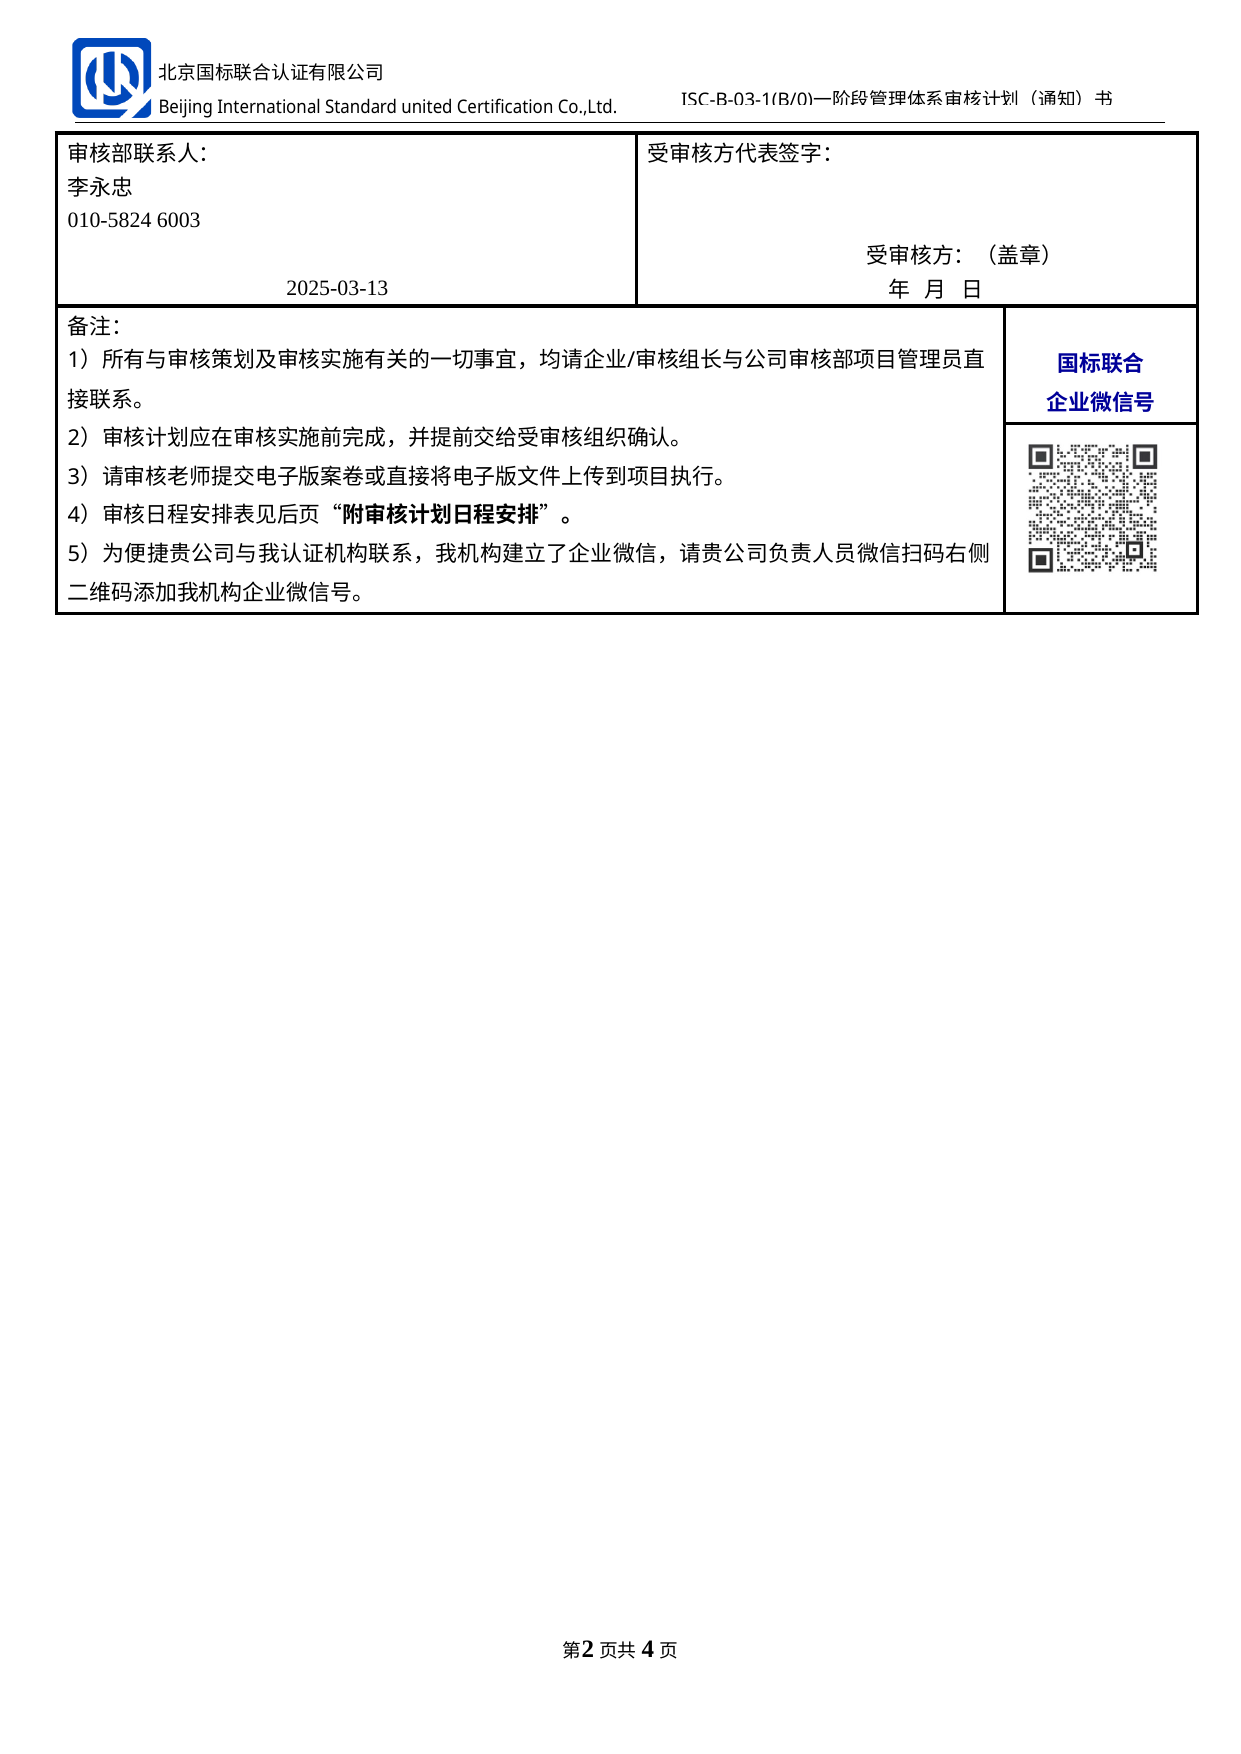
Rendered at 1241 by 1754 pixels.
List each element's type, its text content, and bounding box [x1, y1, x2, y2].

table_cell 国标联合 企业微信号 [1006, 308, 1196, 422]
table_cell 受审核方代表签字： 受审核方：（盖章） 年 月 日 [638, 135, 1196, 304]
table_cell [1006, 425, 1196, 612]
picture [72, 38, 152, 118]
table_cell 备注： 1）所有与审核策划及审核实施有关的一切事宜，均请企业/审核组长与公司审核部项目管理员直接联系。 2）审核计划应在审核实施前完成，并提前交给受审核组织确认。 3）请审核老师提交电子版案卷或直接将电子版文件上传到项目执行。 4）审核日程安排表见后页“附审核计划日程安排”。 5）为便捷贵公司与我认证机构联系，我机构建立了企业微信，请贵公司负责人员微信扫码右侧二维码添加我机构企业微信号。 [58, 308, 1003, 612]
table_cell 审核部联系人： 李永忠 010-5824 6003 2025-03-13 [58, 135, 635, 304]
picture [1020, 438, 1166, 582]
